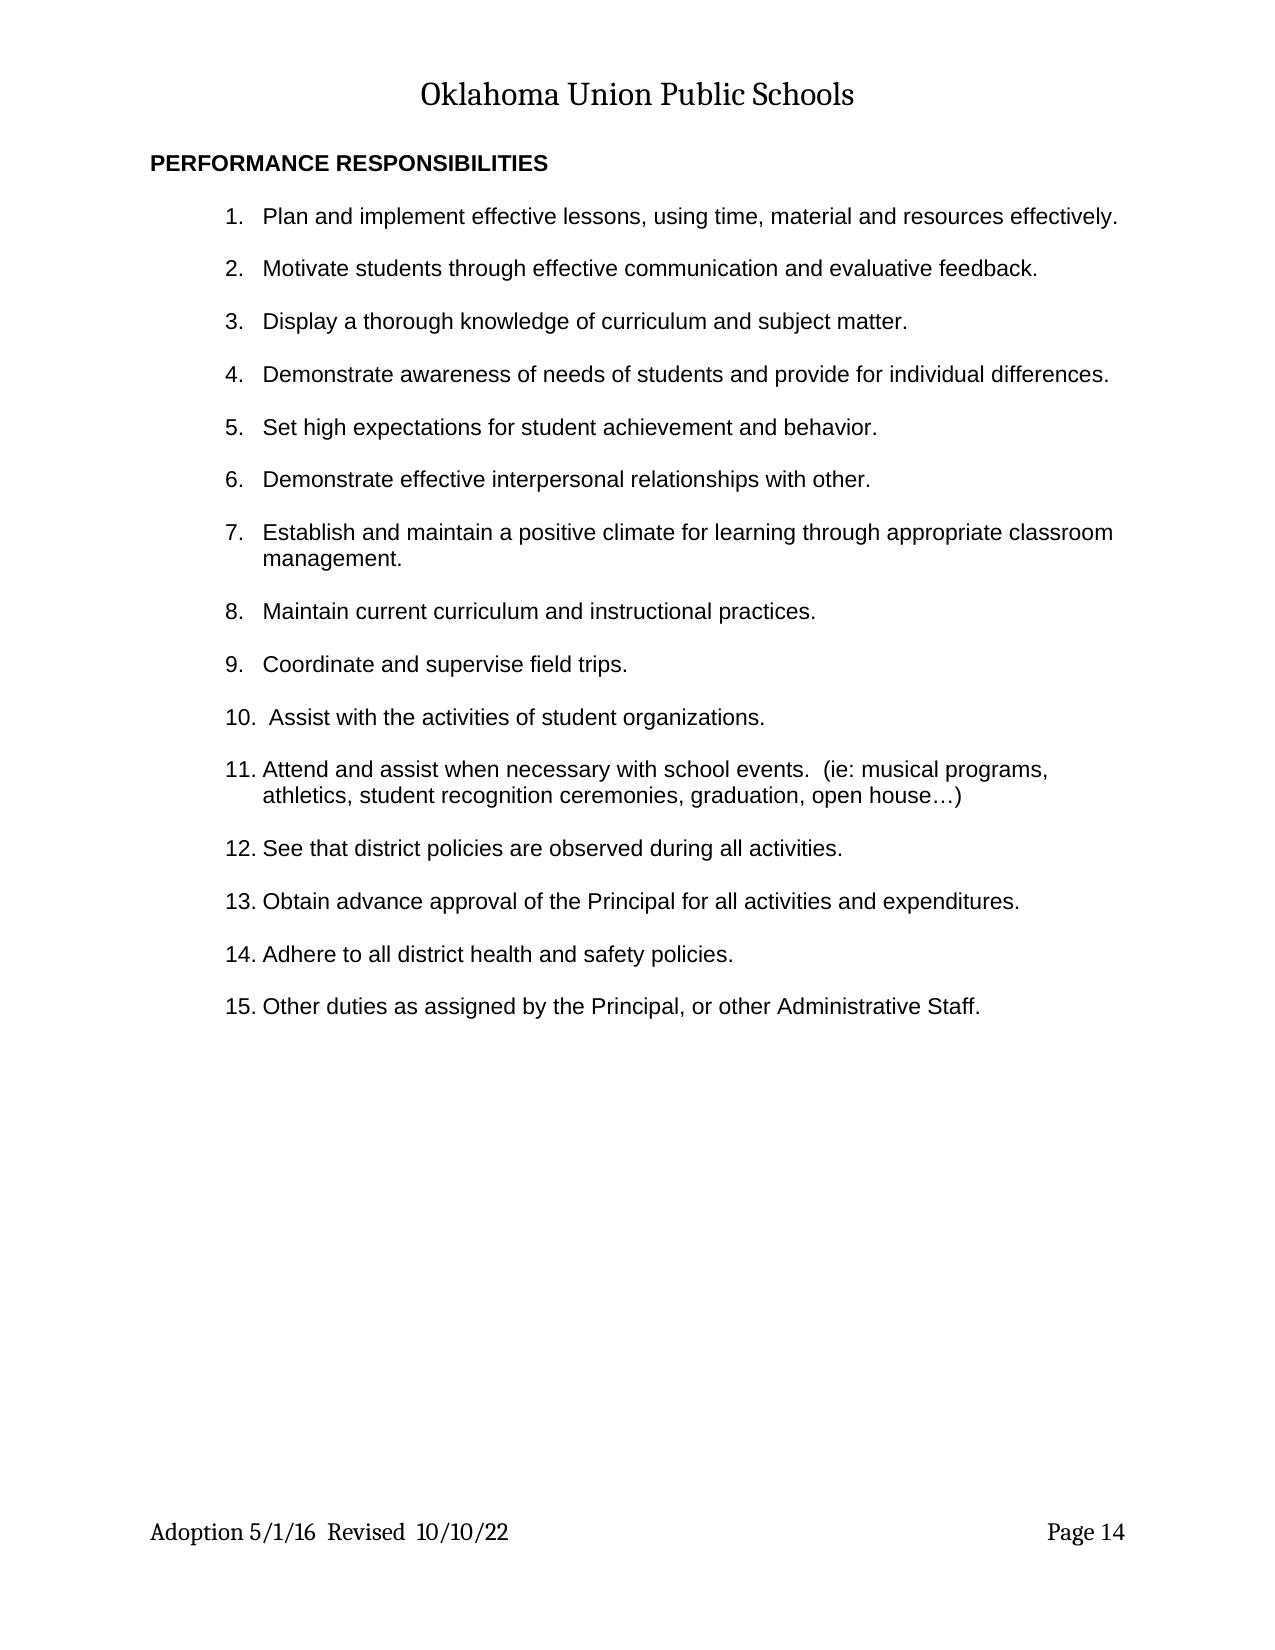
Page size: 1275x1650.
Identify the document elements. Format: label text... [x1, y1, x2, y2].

list Adhere to all district health and safety policies. [225, 941, 1125, 967]
list See that district policies are observed during all activities. [225, 835, 1125, 862]
list Other duties as assigned by the Principal, or other Administrative Staff. [225, 993, 1125, 1020]
list Coordinate and supervise field trips. [225, 651, 1125, 677]
list Plan and implement effective lessons, using time, material and resources effectively. [225, 203, 1125, 229]
text PERFORMANCE RESPONSIBILITIES [150, 150, 1125, 176]
list Attend and assist when necessary with school events. (ie: musical programs, athletics, student recognition ceremonies, graduation, open house…) [225, 756, 1125, 809]
list Motivate students through effective communication and evaluative feedback. [225, 255, 1125, 282]
list Display a thorough knowledge of curriculum and subject matter. [225, 308, 1125, 334]
list Establish and maintain a positive climate for learning through appropriate classroom management. [225, 519, 1125, 572]
list Assist with the activities of student organizations. [225, 703, 1125, 730]
list Demonstrate awareness of needs of students and provide for individual differences. [225, 361, 1125, 387]
list Maintain current curriculum and instructional practices. [225, 598, 1125, 624]
list Set high expectations for student achievement and behavior. [225, 413, 1125, 440]
list Demonstrate effective interpersonal relationships with other. [225, 466, 1125, 493]
list Obtain advance approval of the Principal for all activities and expenditures. [225, 888, 1125, 914]
